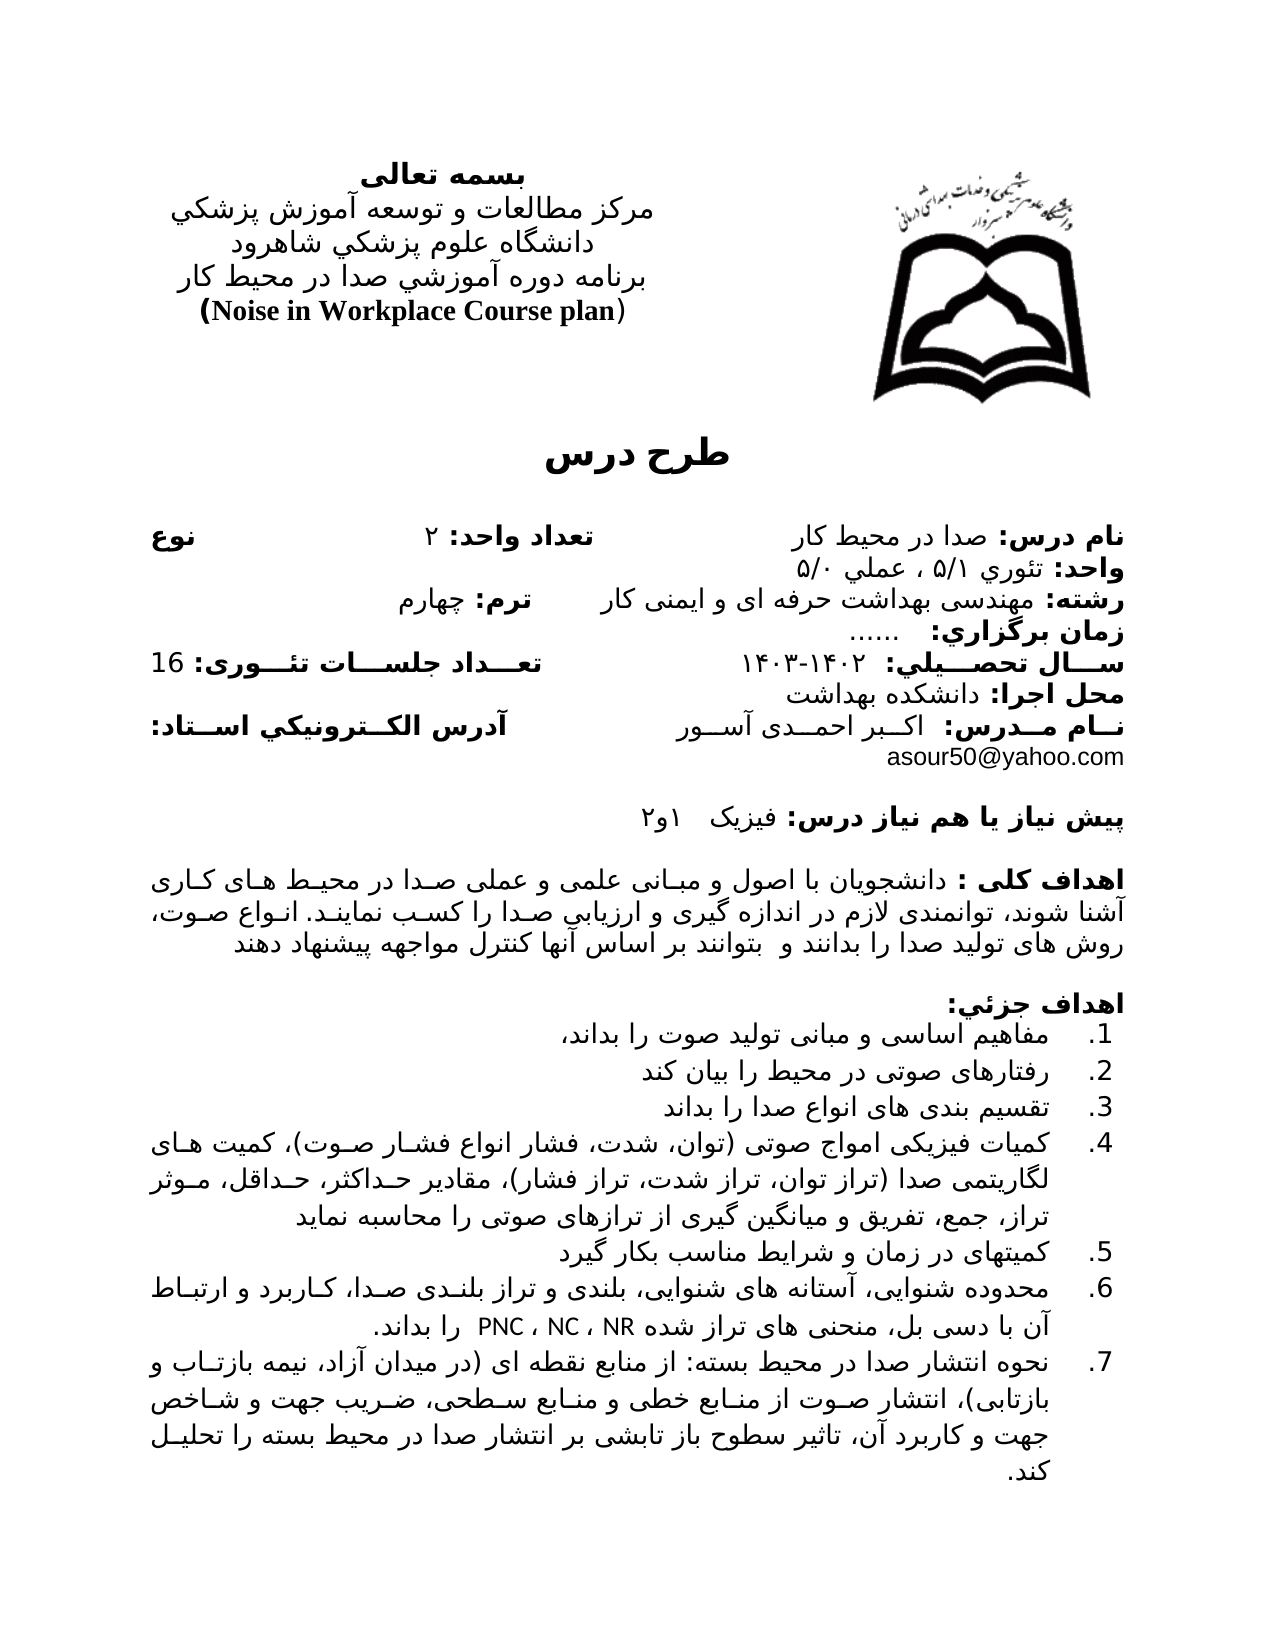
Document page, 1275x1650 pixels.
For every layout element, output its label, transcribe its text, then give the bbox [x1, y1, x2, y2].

text پیش نیاز یا هم نیاز درس: فیزیک ۱و۲ [150, 802, 1125, 833]
text اهداف کلی : دانشجویان با اصول و مبانی علمی و عملی صدا در محیط های کاری آشنا شوند، توانمندی لازم در اندازه گیری و ارزیابی صدا را کسب نمایند. انواع صوت، روش های تولید صدا را بدانند و بتوانند بر اساس آنها کنترل مواجهه پیشنهاد دهند [150, 864, 1125, 959]
list کمیتهای در زمان و شرایط مناسب بکار گیرد [150, 1236, 1087, 1268]
text سال تحصيلي: ۱۴۰۲-۱۴۰۳ تعداد جلسات تئوری: 16 محل اجرا: دانشکده بهداشت [150, 647, 1125, 710]
list تقسیم بندی های انواع صدا را بداند [150, 1091, 1087, 1123]
text طرح درس [150, 431, 1125, 474]
text نام درس: صدا در محیط کار تعداد واحد: ۲ نوع واحد: تئوري ۵/۱ ، عملي ۵/۰ [150, 521, 1125, 584]
text رشته: مهندسی بهداشت حرفه ای و ایمنی کار ترم: چهارم زمان برگزاري: ...... [150, 584, 1125, 647]
title اهداف جزئي: [150, 992, 1125, 1019]
list نحوه انتشار صدا در محیط بسته: از منابع نقطه ای (در میدان آزاد، نیمه بازتاب و بازتابی)، انتشار صوت از منابع خطی و منابع سطحی، ضریب جهت و شاخص جهت و کاربرد آن، تاثیر سطوح باز تابشی بر انتشار صدا در محیط بسته را تحلیل کند. [150, 1347, 1087, 1487]
picture [844, 150, 1125, 431]
list رفتارهای صوتی در محیط را بیان کند [150, 1055, 1087, 1087]
text نام مدرس: اکبر احمدی آسور آدرس الكترونيكي استاد:asour50@yahoo.com [150, 710, 1125, 770]
list محدوده شنوایی، آستانه های شنوایی، بلندی و تراز بلندی صدا، کاربرد و ارتباط آن با دسی بل، منحنی های تراز شده PNC ، NC ، NR را بداند. [150, 1272, 1087, 1342]
list مفاهیم اساسی و مبانی تولید صوت را بداند، [150, 1019, 1087, 1050]
list کمیات فیزیکی امواج صوتی (توان، شدت، فشار انواع فشار صوت)، کمیت های لگاریتمی صدا (تراز توان، تراز شدت، تراز فشار)، مقادیر حداکثر، حداقل، موثر تراز، جمع، تفریق و میانگین گیری از ترازهای صوتی را محاسبه نماید [150, 1127, 1087, 1232]
